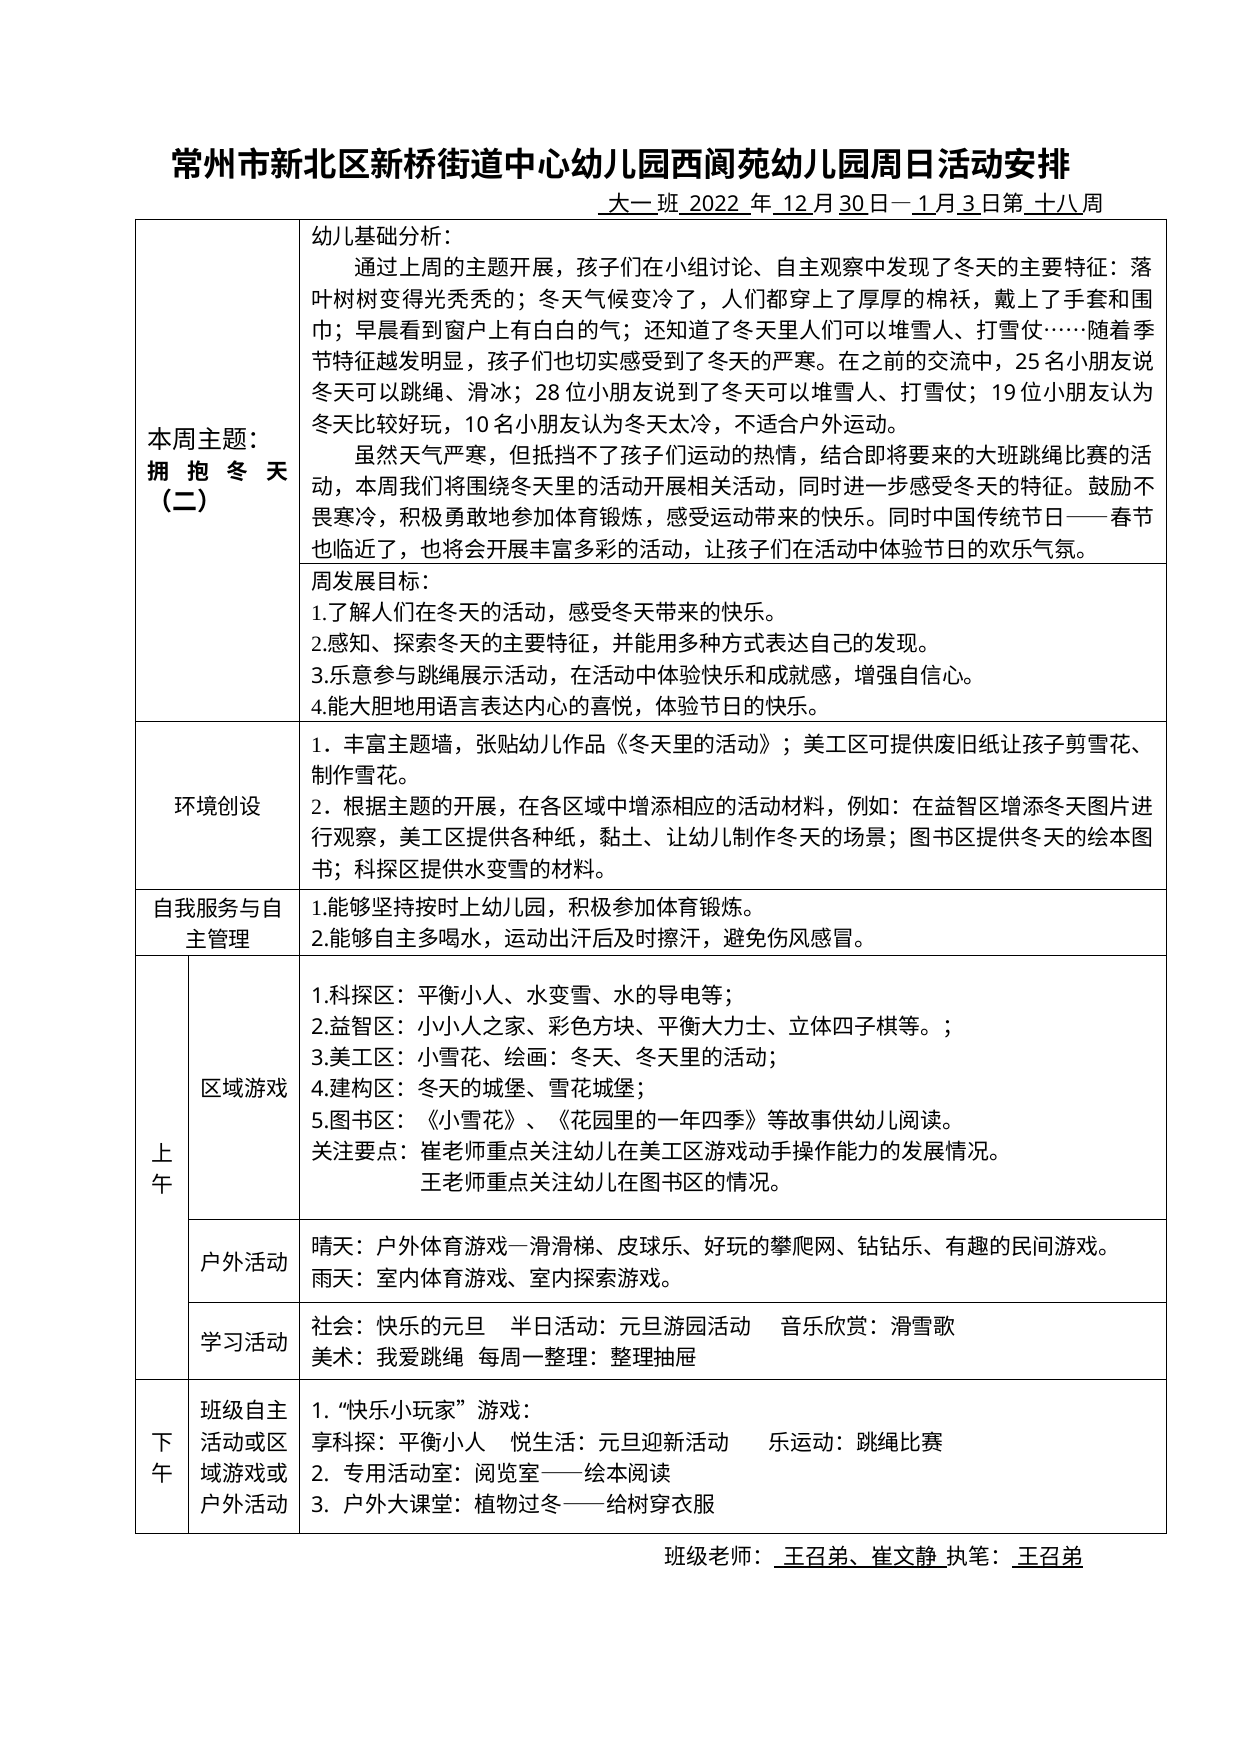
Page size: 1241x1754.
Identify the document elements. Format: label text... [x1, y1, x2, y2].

table_cell 社会：快乐的元旦 半日活动：元旦游园活动 音乐欣赏：滑雪歌 美术：我爱跳绳 每周一整理：整理抽屉 [300, 1303, 1166, 1378]
table_cell 晴天：户外体育游戏—滑滑梯、皮球乐、好玩的攀爬网、钻钻乐、有趣的民间游戏。 雨天：室内体育游戏、室内探索游戏。 [300, 1220, 1166, 1302]
table_cell 学习活动 [189, 1303, 299, 1378]
table_cell “快乐小玩家”游戏： 享科探：平衡小人 悦生活：元旦迎新活动 乐运动：跳绳比赛 专用活动室：阅览室——绘本阅读 户外大课堂：植物过冬——给树穿衣服 [300, 1380, 1166, 1533]
text 常州市新北区新桥街道中心幼儿园西阆苑幼儿园周日活动安排 [136, 148, 1104, 183]
table_cell 班级自主活动或区域游戏或户外活动 [189, 1380, 299, 1533]
text 大一 班 2022 年 12 月30日— 1 月 3 日第 十八 周 [136, 183, 1104, 218]
text 班级老师： 王召弟、崔文静 执笔： 王召弟 [136, 1534, 1082, 1572]
table_cell 户外活动 [189, 1220, 299, 1302]
table_cell 1.科探区：平衡小人、水变雪、水的导电等； 2.益智区：小小人之家、彩色方块、平衡大力士、立体四子棋等。； 3.美工区：小雪花、绘画：冬天、冬天里的活动； 4.建构区：冬天的城堡、雪花城堡； 5.图书区：《小雪花》、《花园里的一年四季》等故事供幼儿阅读。 关注要点：崔老师重点关注幼儿在美工区游戏动手操作能力的发展情况。 王老师重点关注幼儿在图书区的情况。 [300, 956, 1166, 1219]
table_header 本周主题： 拥抱冬天（二） [136, 220, 299, 721]
table_cell 上午 [136, 956, 188, 1378]
table_cell 1．丰富主题墙，张贴幼儿作品《冬天里的活动》；美工区可提供废旧纸让孩子剪雪花、制作雪花。 2．根据主题的开展，在各区域中增添相应的活动材料，例如：在益智区增添冬天图片进行观察，美工区提供各种纸，黏土、让幼儿制作冬天的场景；图书区提供冬天的绘本图书；科探区提供水变雪的材料。 [300, 722, 1166, 889]
table_cell 环境创设 [136, 722, 299, 889]
table_header 幼儿基础分析： 通过上周的主题开展，孩子们在小组讨论、自主观察中发现了冬天的主要特征：落叶树树变得光秃秃的；冬天气候变冷了，人们都穿上了厚厚的棉袄，戴上了手套和围巾；早晨看到窗户上有白白的气；还知道了冬天里人们可以堆雪人、打雪仗……随着季节特征越发明显，孩子们也切实感受到了冬天的严寒。在之前的交流中，25名小朋友说冬天可以跳绳、滑冰；28位小朋友说到了冬天可以堆雪人、打雪仗；19位小朋友认为冬天比较好玩，10名小朋友认为冬天太冷，不适合户外运动。 虽然天气严寒，但抵挡不了孩子们运动的热情，结合即将要来的大班跳绳比赛的活动，本周我们将围绕冬天里的活动开展相关活动，同时进一步感受冬天的特征。鼓励不畏寒冷，积极勇敢地参加体育锻炼，感受运动带来的快乐。同时中国传统节日——春节也临近了，也将会开展丰富多彩的活动，让孩子们在活动中体验节日的欢乐气氛。 [300, 220, 1166, 563]
table_cell 下午 [136, 1380, 188, 1533]
table_cell 区域游戏 [189, 956, 299, 1219]
table_cell 周发展目标： 1.了解人们在冬天的活动，感受冬天带来的快乐。 2.感知、探索冬天的主要特征，并能用多种方式表达自己的发现。 3.乐意参与跳绳展示活动，在活动中体验快乐和成就感，增强自信心。 4.能大胆地用语言表达内心的喜悦，体验节日的快乐。 [300, 564, 1166, 721]
table_cell 1.能够坚持按时上幼儿园，积极参加体育锻炼。 2.能够自主多喝水，运动出汗后及时擦汗，避免伤风感冒。 [300, 890, 1166, 955]
table_cell 自我服务与自主管理 [136, 890, 299, 955]
